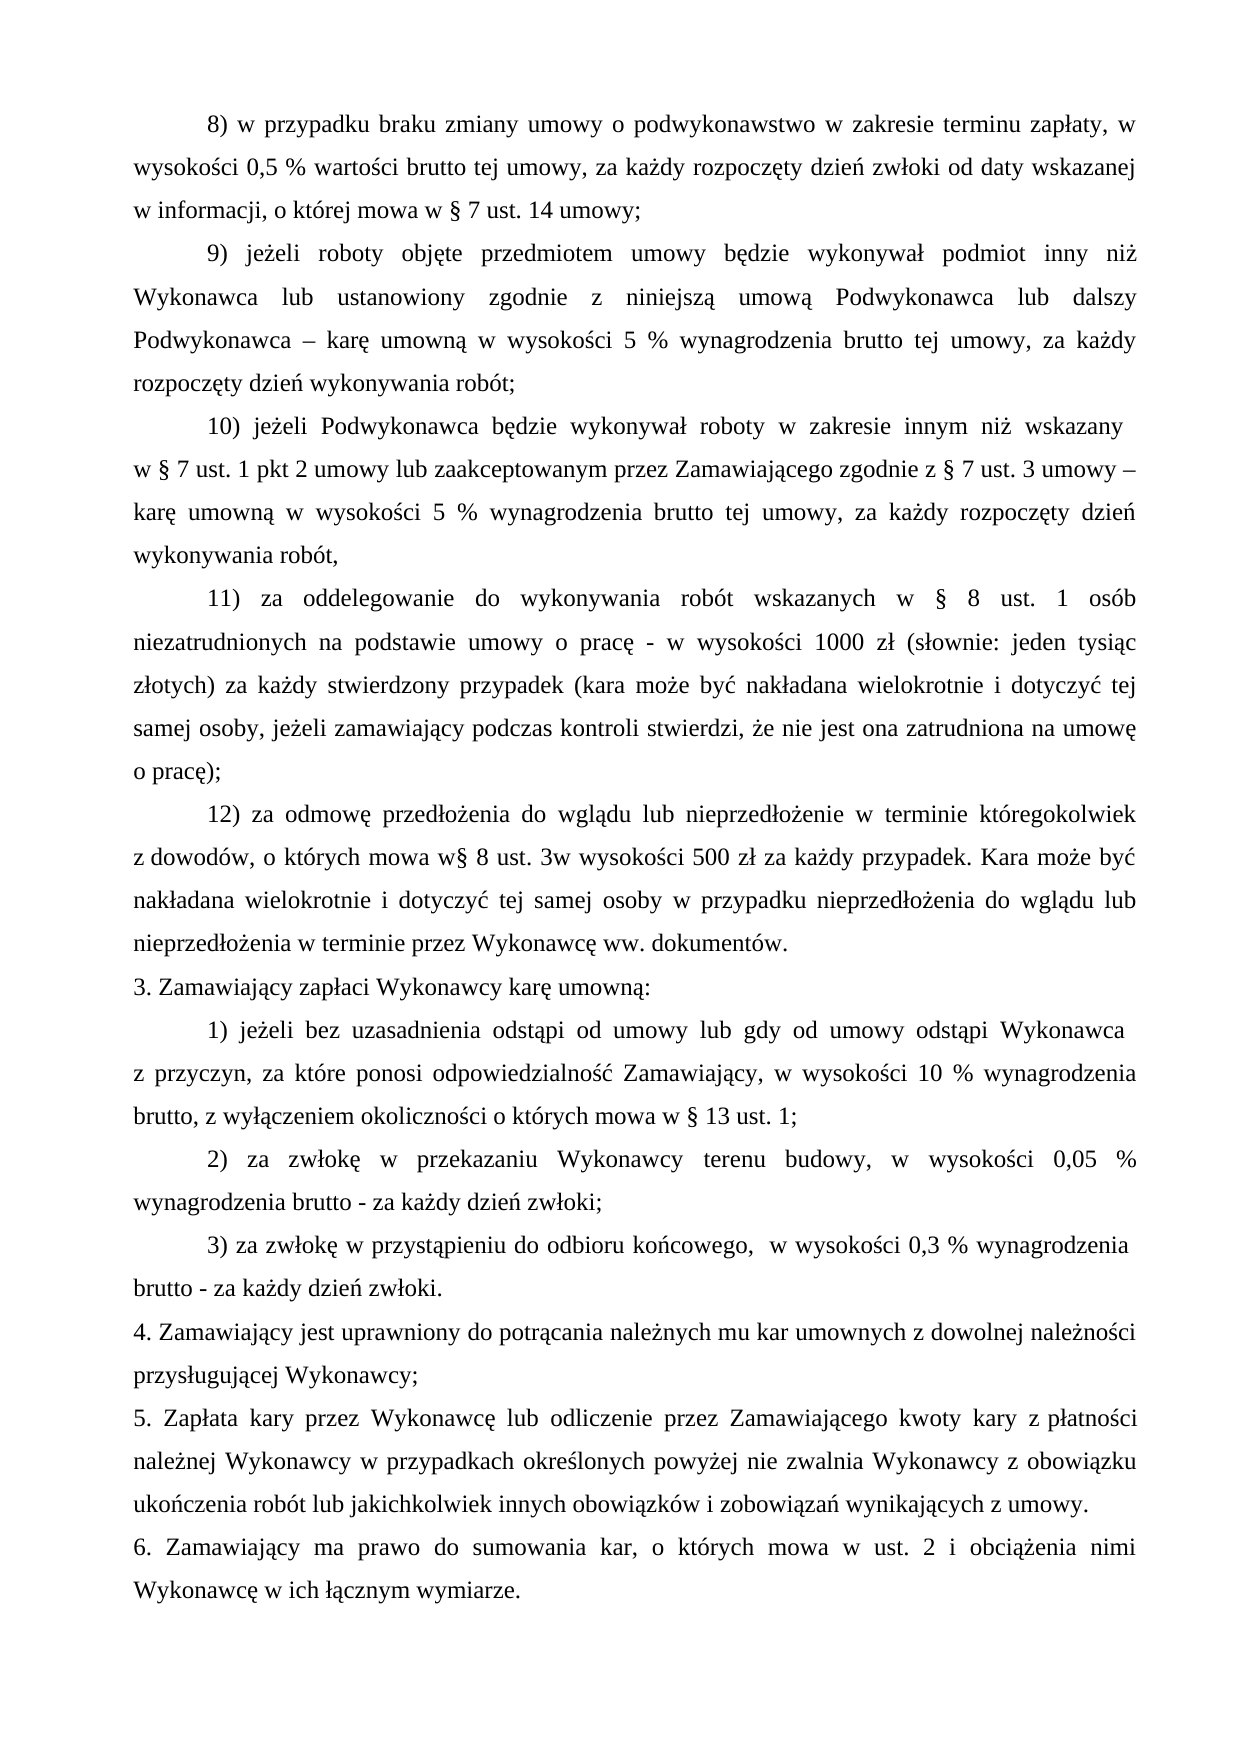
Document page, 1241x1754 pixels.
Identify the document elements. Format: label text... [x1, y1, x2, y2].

text 11) za oddelegowanie do wykonywania robót wskazanych w § 8 ust. 1 osób niezatrudnionych na podstawie umowy o pracę - w wysokości 1000 zł (słownie: jeden tysiąc złotych) za każdy stwierdzony przypadek (kara może być nakładana wielokrotnie i dotyczyć tej samej osoby, jeżeli zamawiający podczas kontroli stwierdzi, że nie jest ona zatrudniona na umowę o pracę); [133, 583, 1137, 785]
text 8) w przypadku braku zmiany umowy o podwykonawstwo w zakresie terminu zapłaty, w wysokości 0,5 % wartości brutto tej umowy, za każdy rozpoczęty dzień zwłoki od daty wskazanej w informacji, o której mowa w § 7 ust. 14 umowy; [133, 109, 1137, 224]
text 6. Zamawiający ma prawo do sumowania kar, o których mowa w ust. 2 i obciążenia nimi Wykonawcę w ich łącznym wymiarze. [133, 1532, 1137, 1604]
text 3) za zwłokę w przystąpieniu do odbioru końcowego, w wysokości 0,3 % wynagrodzenia brutto - za każdy dzień zwłoki. [133, 1230, 1137, 1302]
text 4. Zamawiający jest uprawniony do potrącania należnych mu kar umownych z dowolnej należności przysługującej Wykonawcy; [133, 1317, 1137, 1388]
text 10) jeżeli Podwykonawca będzie wykonywał roboty w zakresie innym niż wskazany w § 7 ust. 1 pkt 2 umowy lub zaakceptowanym przez Zamawiającego zgodnie z § 7 ust. 3 umowy – karę umowną w wysokości 5 % wynagrodzenia brutto tej umowy, za każdy rozpoczęty dzień wykonywania robót, [133, 411, 1137, 569]
text 9) jeżeli roboty objęte przedmiotem umowy będzie wykonywał podmiot inny niż Wykonawca lub ustanowiony zgodnie z niniejszą umową Podwykonawca lub dalszy Podwykonawca – karę umowną w wysokości 5 % wynagrodzenia brutto tej umowy, za każdy rozpoczęty dzień wykonywania robót; [133, 238, 1137, 397]
text 5. Zapłata kary przez Wykonawcę lub odliczenie przez Zamawiającego kwoty kary z płatności należnej Wykonawcy w przypadkach określonych powyżej nie zwalnia Wykonawcy z obowiązku ukończenia robót lub jakichkolwiek innych obowiązków i zobowiązań wynikających z umowy. [133, 1403, 1137, 1518]
text 2) za zwłokę w przekazaniu Wykonawcy terenu budowy, w wysokości 0,05 % wynagrodzenia brutto - za każdy dzień zwłoki; [133, 1144, 1137, 1216]
text 3. Zamawiający zapłaci Wykonawcy karę umowną: [133, 972, 1137, 1000]
text 1) jeżeli bez uzasadnienia odstąpi od umowy lub gdy od umowy odstąpi Wykonawca z przyczyn, za które ponosi odpowiedzialność Zamawiający, w wysokości 10 % wynagrodzenia brutto, z wyłączeniem okoliczności o których mowa w § 13 ust. 1; [133, 1015, 1137, 1130]
text 12) za odmowę przedłożenia do wglądu lub nieprzedłożenie w terminie któregokolwiek z dowodów, o których mowa w§ 8 ust. 3w wysokości 500 zł za każdy przypadek. Kara może być nakładana wielokrotnie i dotyczyć tej samej osoby w przypadku nieprzedłożenia do wglądu lub nieprzedłożenia w terminie przez Wykonawcę ww. dokumentów. [133, 799, 1137, 957]
